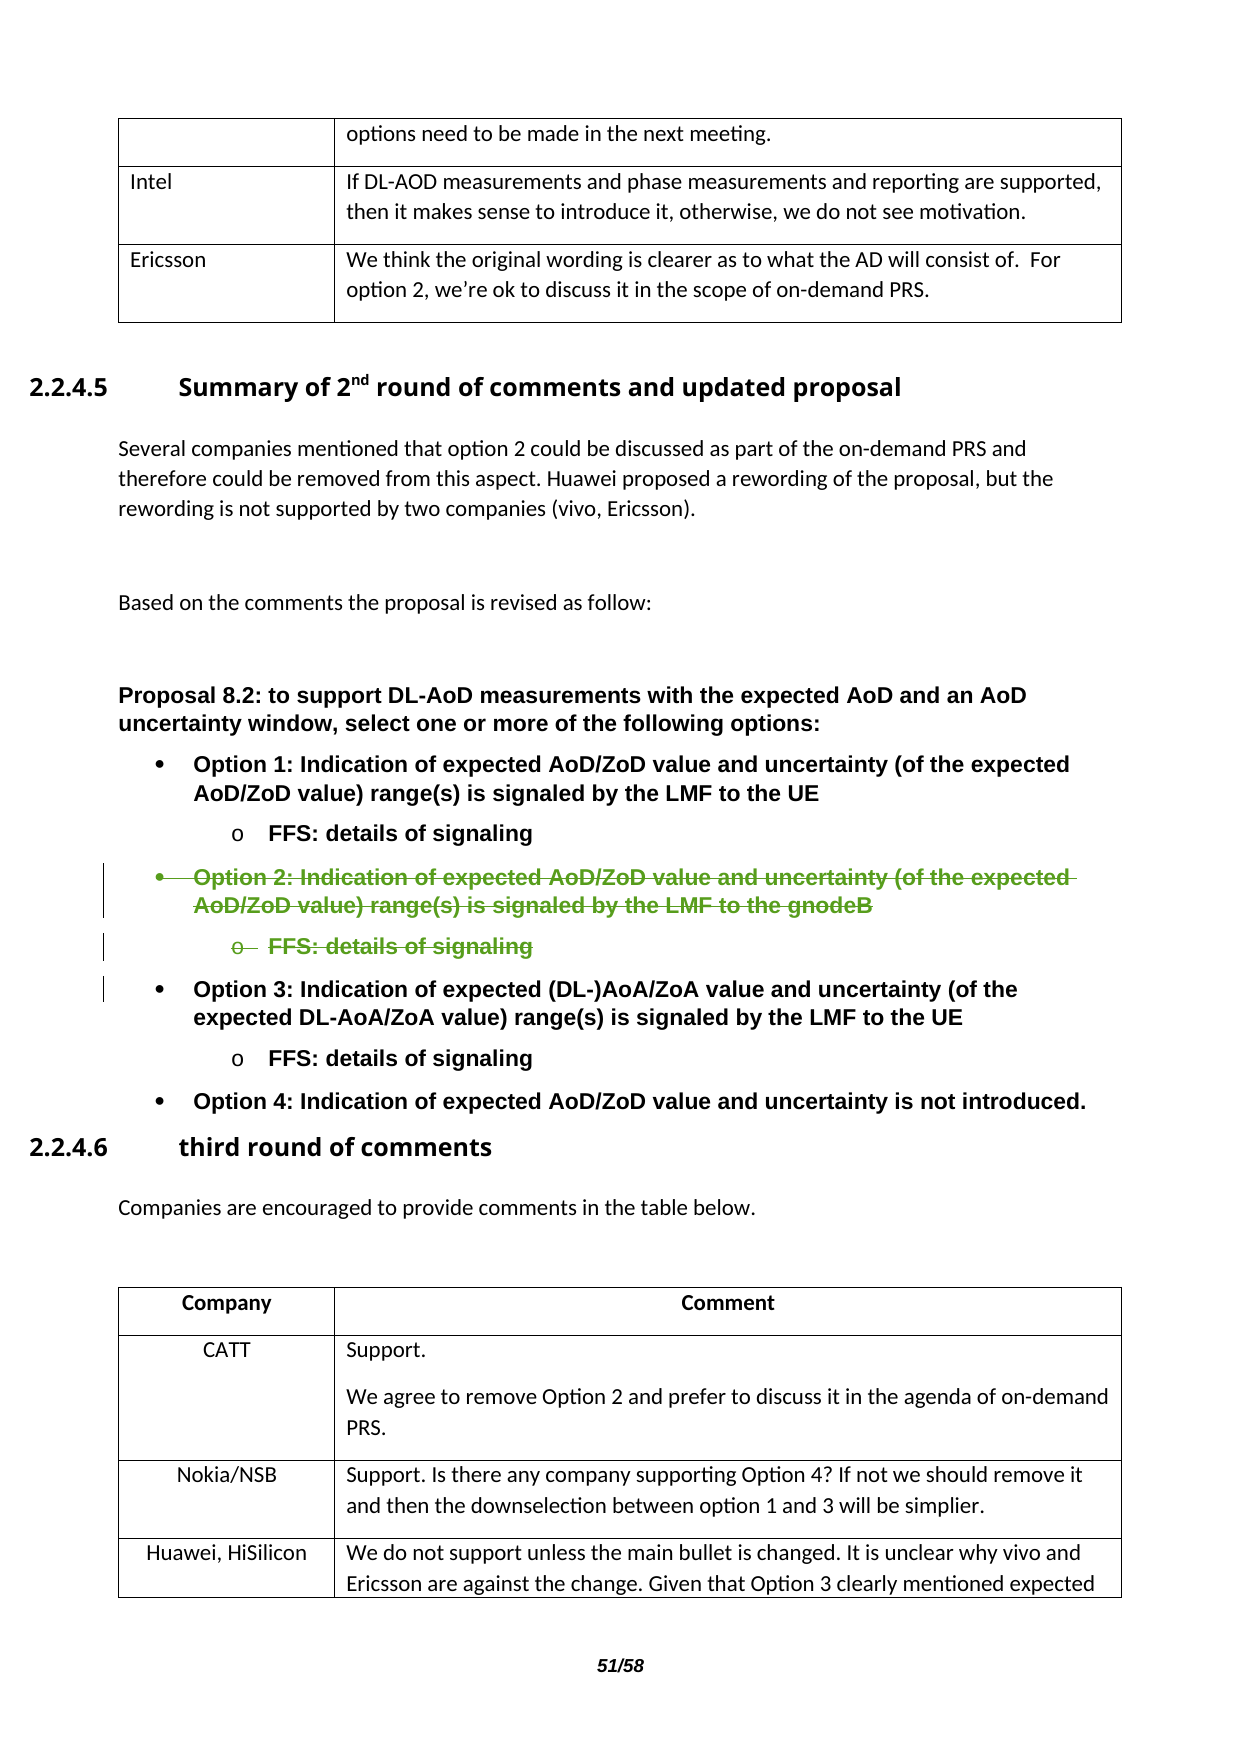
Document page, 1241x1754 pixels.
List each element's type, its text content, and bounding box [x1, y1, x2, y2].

table_cell We think the original wording is clearer as to what the AD will consist of. For option 2, we’re ok to discuss it in the scope of on-demand PRS. [335, 245, 1121, 322]
subtitle Summary of 2nd round of comments and updated proposal [29, 370, 1122, 404]
table_cell LG [119, 119, 334, 166]
table_cell Support. We agree to remove Option 2 and prefer to discuss it in the agenda of on-demand PRS. [335, 1336, 1121, 1459]
subtitle third round of comments [29, 1129, 1122, 1163]
table_cell CATT [119, 1336, 334, 1459]
list Option 3: Indication of expected (DL-)AoA/ZoA value and uncertainty (of the expected DL-AoA/ZoA value) range(s) is signaled by the LMF to the UE [156, 976, 1122, 1031]
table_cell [335, 1539, 1121, 1597]
list Option 1: Indication of expected AoD/ZoD value and uncertainty (of the expected AoD/ZoD value) range(s) is signaled by the LMF to the UE [156, 751, 1122, 806]
table_header Comment [335, 1288, 1121, 1334]
table_cell Huawei, HiSilicon [119, 1539, 334, 1597]
table_cell Intel [119, 167, 334, 244]
text Based on the comments the proposal is revised as follow: [118, 588, 1122, 616]
text Several companies mentioned that option 2 could be discussed as part of the on-demand PRS and therefore could be removed from this aspect. Huawei proposed a rewording of the proposal, but the rewording is not supported by two companies (vivo, Ericsson). [118, 434, 1122, 522]
table_cell If DL-AOD measurements and phase measurements and reporting are supported, then it makes sense to introduce it, otherwise, we do not see motivation. [335, 167, 1121, 244]
text Companies are encouraged to provide comments in the table below. [118, 1193, 1122, 1221]
table_cell Ericsson [119, 245, 334, 322]
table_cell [335, 119, 1121, 166]
list Option 4: Indication of expected AoD/ZoD value and uncertainty is not introduced. [156, 1088, 1122, 1114]
table_cell Support. Is there any company supporting Option 4? If not we should remove it and then the downselection between option 1 and 3 will be simplier. [335, 1461, 1121, 1537]
text Proposal 8.2: to support DL-AoD measurements with the expected AoD and an AoD uncertainty window, select one or more of the following options: [118, 682, 1122, 736]
table_header Company [119, 1288, 334, 1334]
table_cell Nokia/NSB [119, 1461, 334, 1537]
list FFS: details of signaling [231, 1045, 1122, 1073]
list FFS: details of signaling [231, 820, 1122, 849]
